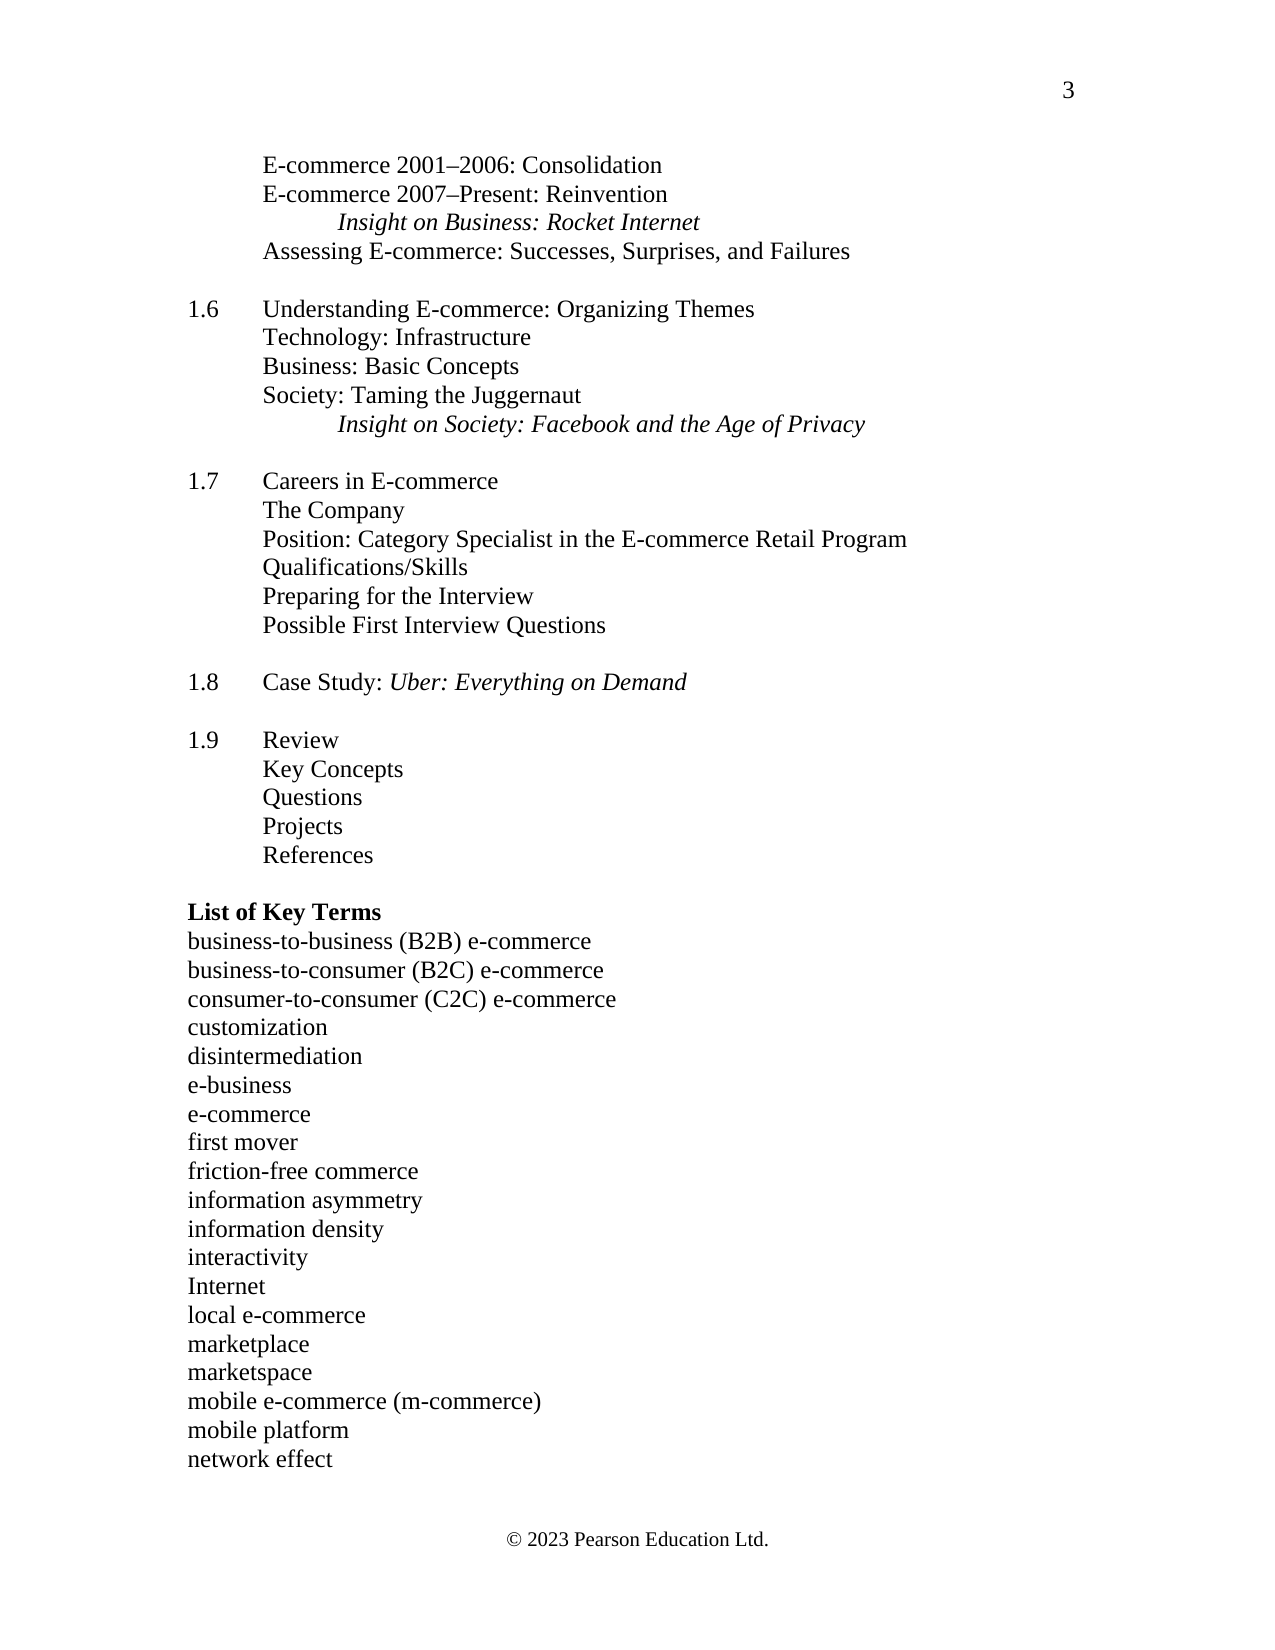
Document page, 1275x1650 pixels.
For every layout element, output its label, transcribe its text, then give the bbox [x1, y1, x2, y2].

text 1.9 Review [187, 725, 1087, 754]
text Internet [187, 1271, 1087, 1300]
text Business: Basic Concepts [187, 351, 1087, 380]
text information asymmetry [187, 1185, 1087, 1214]
text E-commerce 2001–2006: Consolidation [187, 150, 1087, 179]
text mobile platform [187, 1415, 1087, 1444]
text E-commerce 2007–Present: Reinvention [187, 179, 1087, 207]
text friction-free commerce [187, 1156, 1087, 1185]
text Position: Category Specialist in the E-commerce Retail Program [187, 524, 1087, 552]
text business-to-consumer (B2C) e-commerce [187, 955, 1087, 984]
text interactivity [187, 1242, 1087, 1271]
text e-business [187, 1070, 1087, 1099]
text e-commerce [187, 1099, 1087, 1127]
subtitle List of Key Terms [187, 897, 1087, 926]
text information density [187, 1214, 1087, 1242]
text 1.8 Case Study: Uber: Everything on Demand [187, 667, 1087, 696]
text customization [187, 1012, 1087, 1041]
text The Company [187, 495, 1087, 524]
text Qualifications/Skills [187, 552, 1087, 581]
text 1.6 Understanding E-commerce: Organizing Themes [187, 294, 1087, 322]
text consumer-to-consumer (C2C) e-commerce [187, 984, 1087, 1012]
text marketplace [187, 1329, 1087, 1357]
text Preparing for the Interview [187, 581, 1087, 610]
text Insight on Business: Rocket Internet [187, 207, 1087, 236]
text Questions [187, 782, 1087, 811]
text 1.7 Careers in E-commerce [187, 466, 1087, 495]
text disintermediation [187, 1041, 1087, 1070]
text mobile e-commerce (m-commerce) [187, 1386, 1087, 1415]
text first mover [187, 1127, 1087, 1156]
text marketspace [187, 1357, 1087, 1386]
text Projects [187, 811, 1087, 840]
text Key Concepts [187, 754, 1087, 782]
text Technology: Infrastructure [187, 322, 1087, 351]
text References [187, 840, 1087, 869]
text Insight on Society: Facebook and the Age of Privacy [187, 409, 1087, 437]
text Possible First Interview Questions [187, 610, 1087, 639]
text Assessing E-commerce: Successes, Surprises, and Failures [187, 236, 1087, 265]
text Society: Taming the Juggernaut [187, 380, 1087, 409]
text local e-commerce [187, 1300, 1087, 1329]
text network effect [187, 1444, 1087, 1472]
text business-to-business (B2B) e-commerce [187, 926, 1087, 955]
